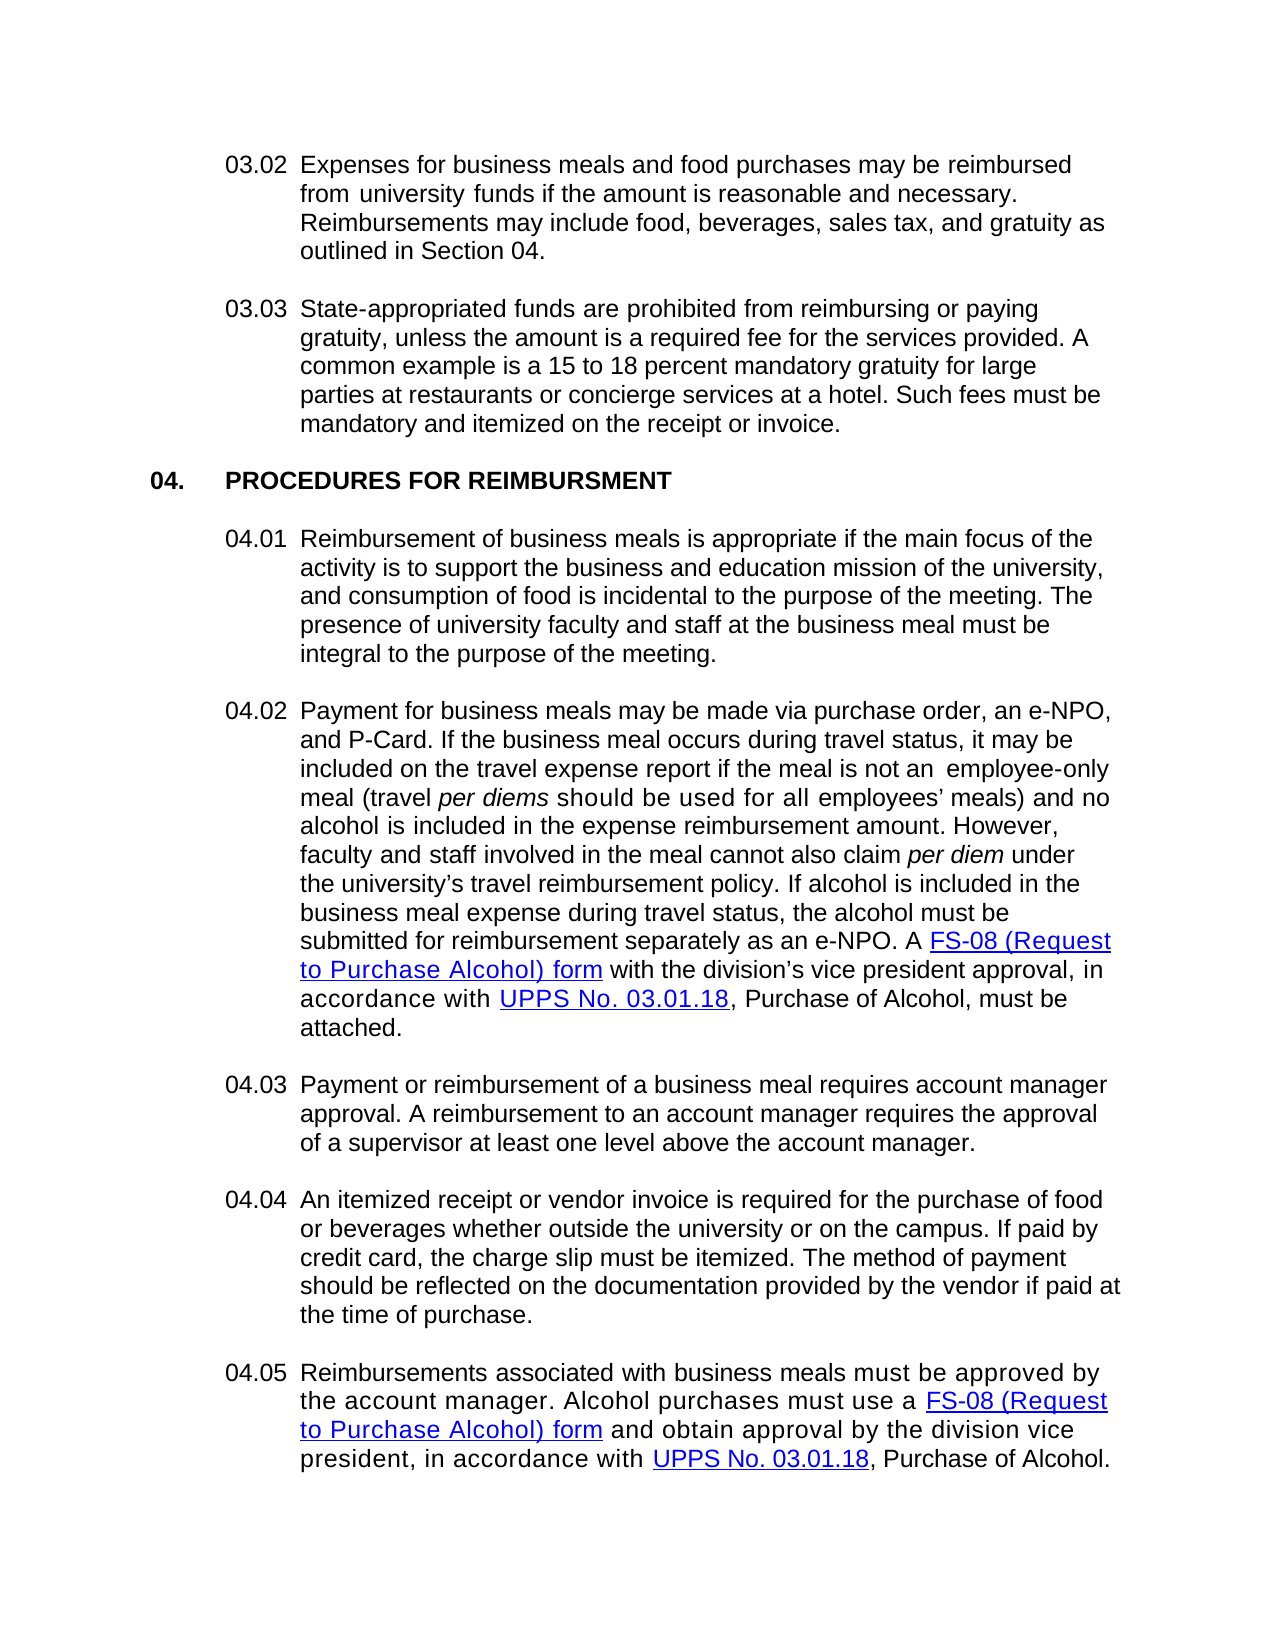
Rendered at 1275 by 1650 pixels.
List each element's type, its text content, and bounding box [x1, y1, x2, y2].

list Reimbursement of business meals is appropriate if the main focus of the activity is to support the business and education mission of the university, and consumption of food is incidental to the purpose of the meeting. The presence of university faculty and staff at the business meal must be integral to the purpose of the meeting. [225, 524, 1113, 667]
list PROCEDURES FOR REIMBURSMENT [150, 466, 1125, 495]
list An itemized receipt or vendor invoice is required for the purchase of food or beverages whether outside the university or on the campus. If paid by credit card, the charge slip must be itemized. The method of payment should be reflected on the documentation provided by the vendor if paid at the time of purchase. [225, 1185, 1125, 1329]
list Payment or reimbursement of a business meal requires account manager approval. A reimbursement to an account manager requires the approval of a supervisor at least one level above the account manager. [225, 1070, 1125, 1156]
list Expenses for business meals and food purchases may be reimbursed from university funds if the amount is reasonable and necessary. Reimbursements may include food, beverages, sales tax, and gratuity as outlined in Section 04. [225, 150, 1113, 265]
list State-appropriated funds are prohibited from reimbursing or paying gratuity, unless the amount is a required fee for the services provided. A common example is a 15 to 18 percent mandatory gratuity for large parties at restaurants or concierge services at a hotel. Such fees must be mandatory and itemized on the receipt or invoice. [225, 294, 1113, 437]
list Reimbursements associated with business meals must be approved by the account manager. Alcohol purchases must use a FS-08 (Request to Purchase Alcohol) form and obtain approval by the division vice president, in accordance with UPPS No. 03.01.18, Purchase of Alcohol. [225, 1357, 1113, 1472]
list Payment for business meals may be made via purchase order, an e-NPO, and P-Card. If the business meal occurs during travel status, it may be included on the travel expense report if the meal is not an employee-only meal (travel per diems should be used for all employees’ meals) and no alcohol is included in the expense reimbursement amount. However, faculty and staff involved in the meal cannot also claim per diem under the university’s travel reimbursement policy. If alcohol is included in the business meal expense during travel status, the alcohol must be submitted for reimbursement separately as an e-NPO. A FS-08 (Request to Purchase Alcohol) form with the division’s vice president approval, in accordance with UPPS No. 03.01.18, Purchase of Alcohol, must be attached. [225, 696, 1113, 1041]
